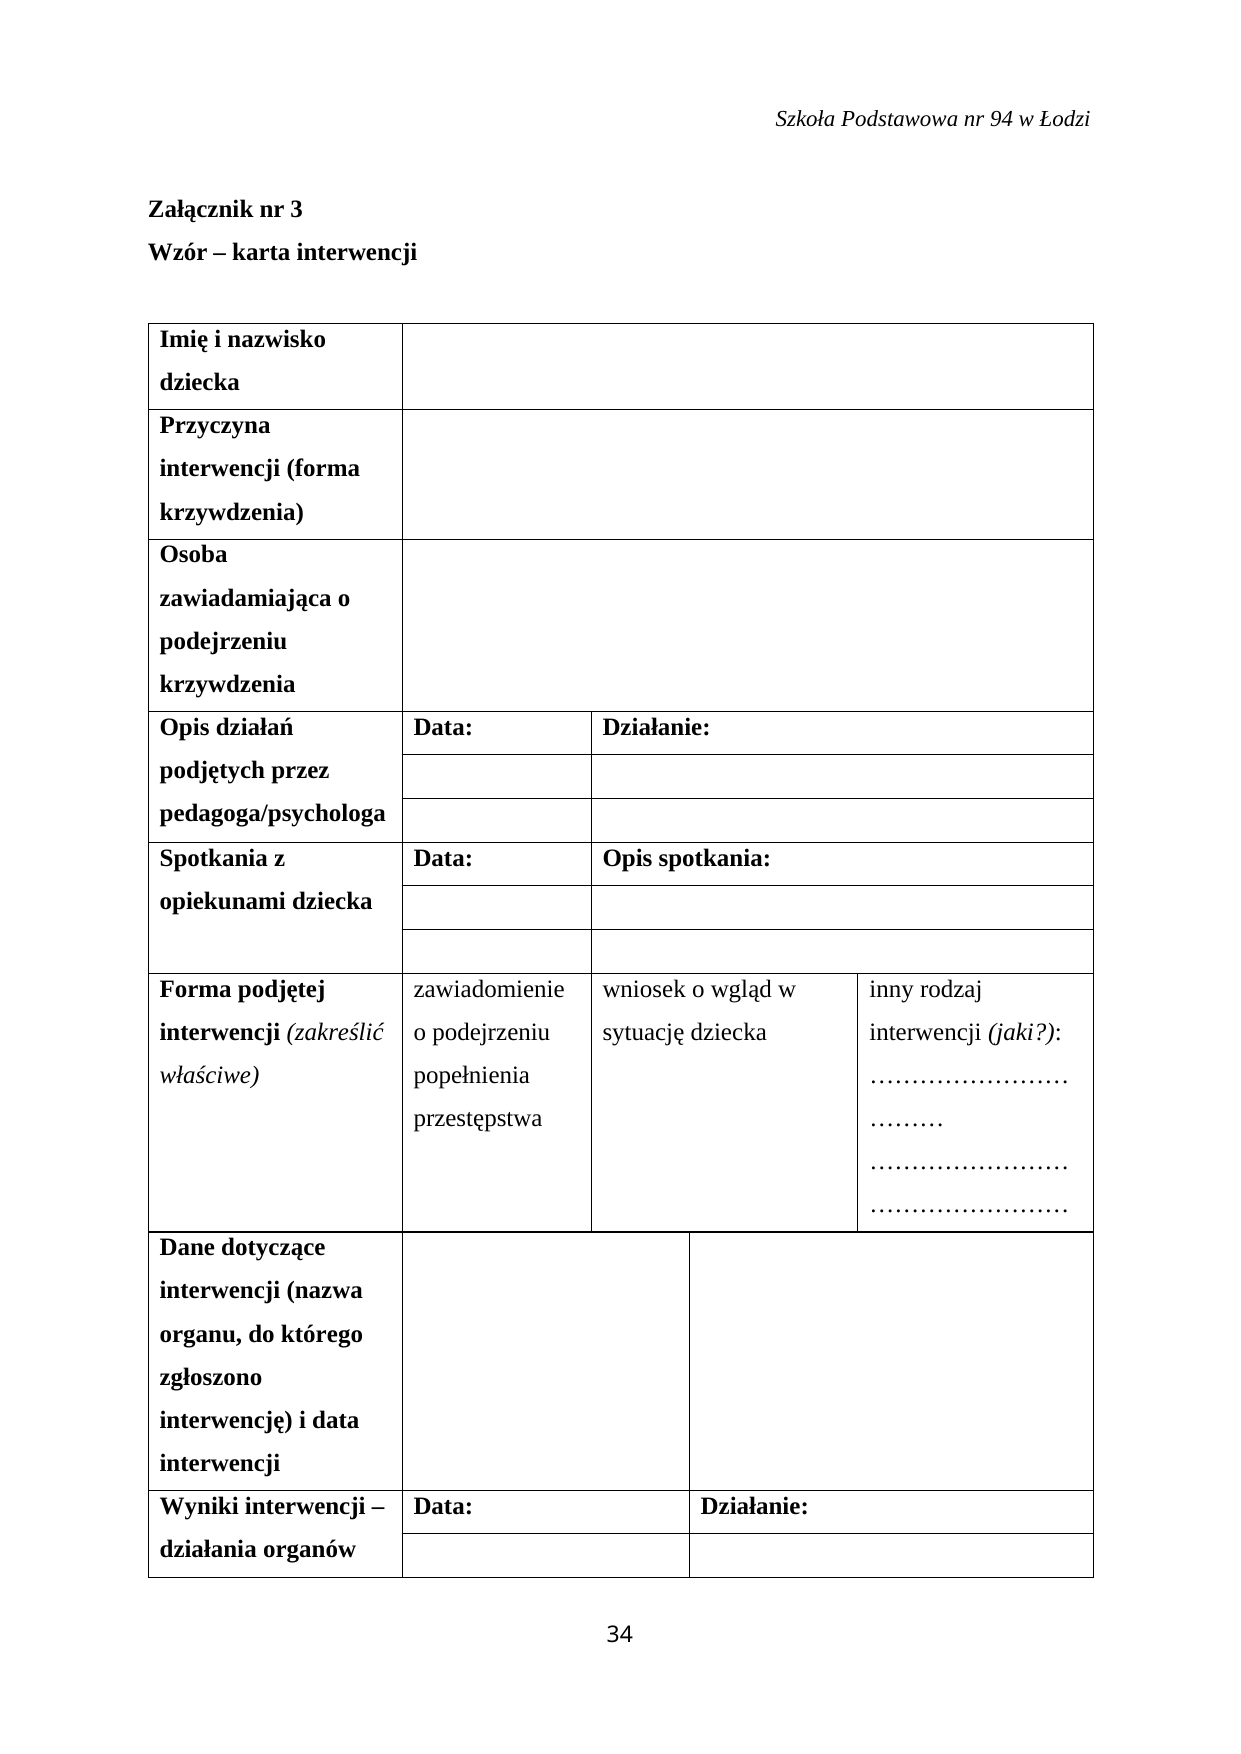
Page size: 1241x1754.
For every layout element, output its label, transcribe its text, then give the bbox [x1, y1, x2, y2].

table_cell [403, 540, 1093, 711]
table_cell Spotkania z opiekunami dziecka [149, 843, 402, 973]
table_cell [403, 1534, 689, 1577]
table_cell [403, 886, 591, 929]
table_cell [690, 1534, 1093, 1577]
table_cell Forma podjętej interwencji (zakreślić właściwe) [149, 974, 402, 1231]
table_cell [403, 930, 591, 973]
table_cell Wyniki interwencji – działania organów wymiaru sprawiedliwości (jeśli placówka uzyskała informacje o wynikach działania placówki lub działania rodziców) [149, 1491, 402, 1577]
table_cell [592, 799, 1093, 842]
table_cell Data: [403, 1491, 689, 1533]
table_cell Data: [403, 843, 591, 885]
table_cell zawiadomienie o podejrzeniu popełnienia przestępstwa [403, 974, 591, 1231]
table_cell Opis działań podjętych przez pedagoga/psychologa [149, 712, 402, 842]
table_header [403, 324, 1093, 409]
table_cell [592, 886, 1093, 929]
table_cell Data: [403, 712, 591, 754]
table_cell [403, 1233, 689, 1490]
table_cell Przyczyna interwencji (forma krzywdzenia) [149, 410, 402, 538]
table_cell [403, 755, 591, 798]
table_cell [592, 930, 1093, 973]
table_cell [403, 799, 591, 842]
table_cell Opis spotkania: [592, 843, 1093, 885]
text Wzór – karta interwencji [148, 237, 1093, 266]
table_cell [690, 1233, 1093, 1490]
table_cell [403, 410, 1093, 538]
table_cell Działanie: [592, 712, 1093, 754]
table_header Imię i nazwisko dziecka [149, 324, 402, 409]
table_cell inny rodzaj interwencji (jaki?): …………………………… ………………………………………… [858, 974, 1093, 1231]
text Załącznik nr 3 [148, 194, 1093, 223]
table_cell Osoba zawiadamiająca o podejrzeniu krzywdzenia [149, 540, 402, 711]
table_cell Działanie: [690, 1491, 1093, 1533]
table_cell wniosek o wgląd w sytuację dziecka [592, 974, 857, 1231]
table_cell Dane dotyczące interwencji (nazwa organu, do którego zgłoszono interwencję) i data interwencji [149, 1233, 402, 1490]
table_cell [592, 755, 1093, 798]
